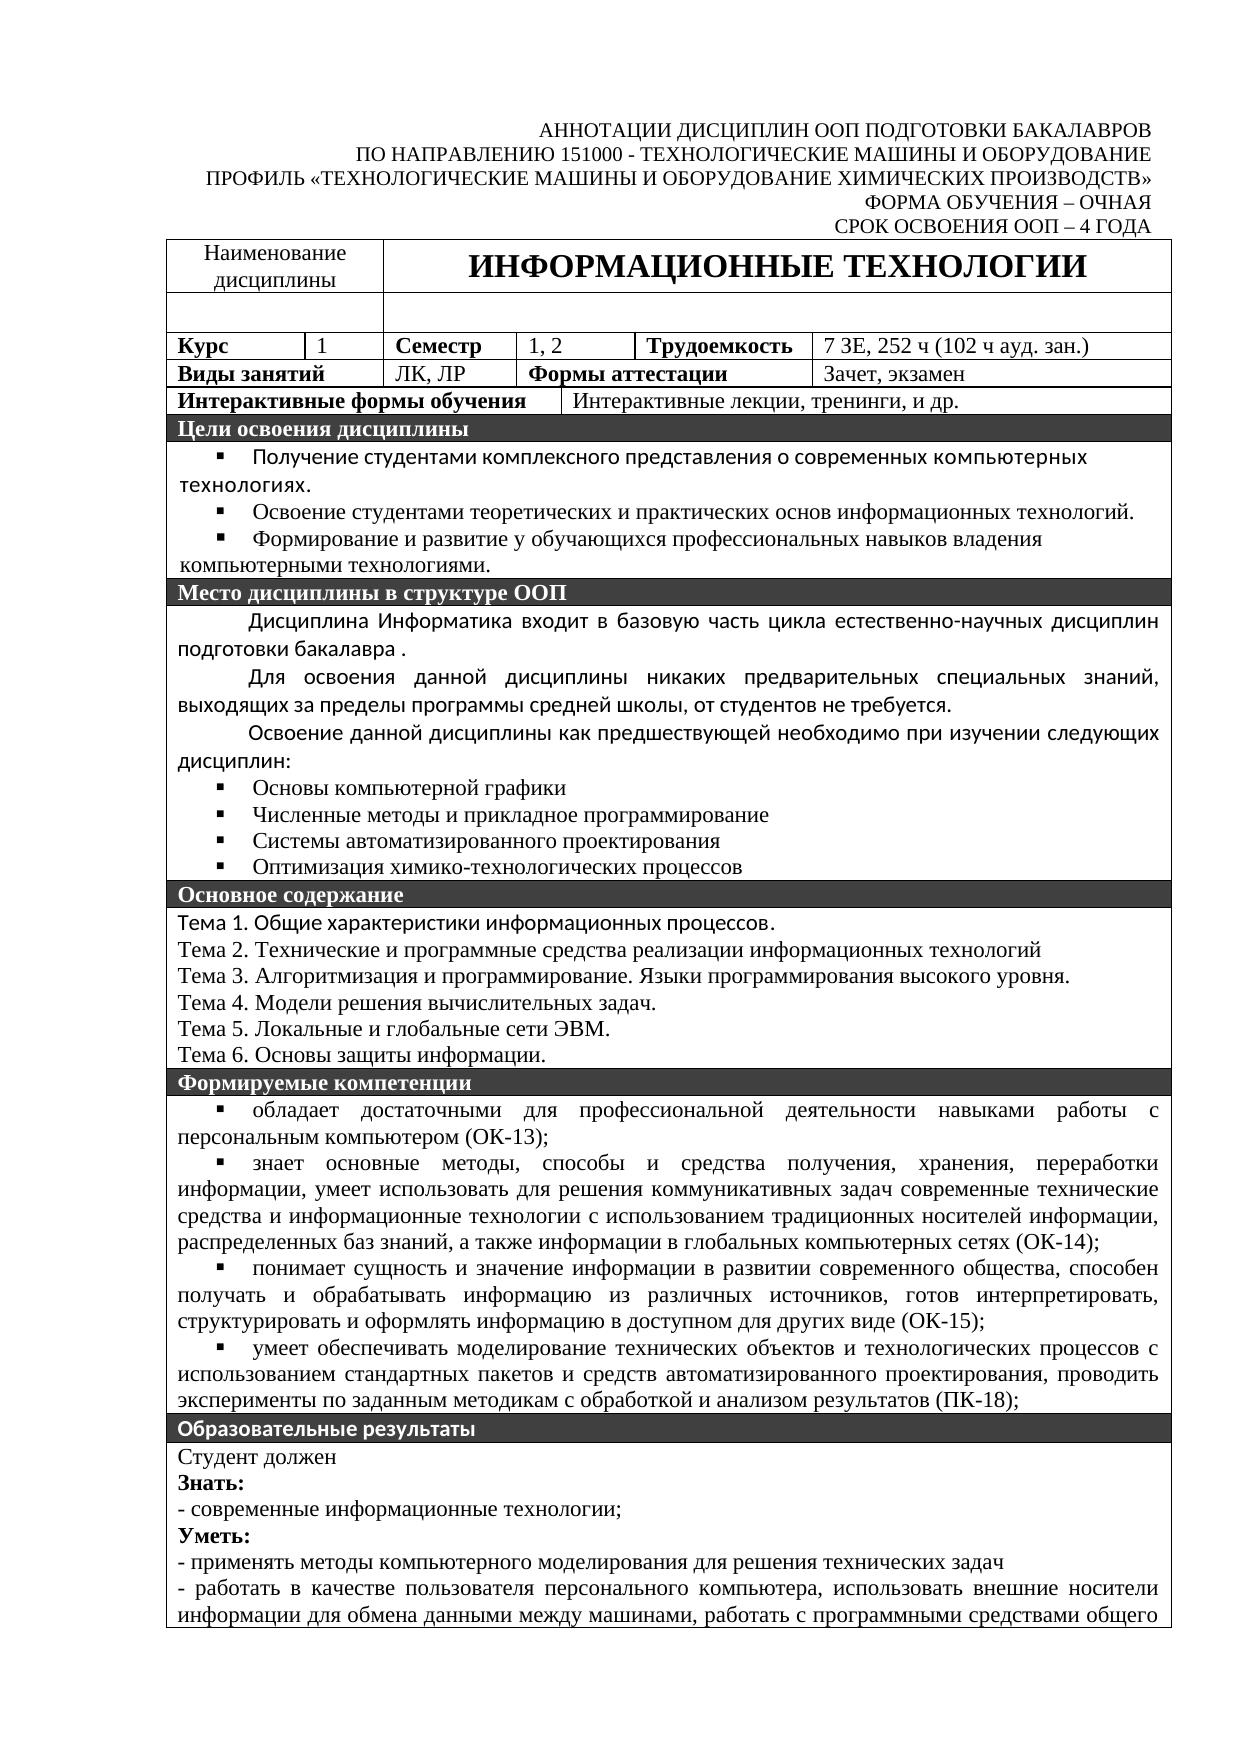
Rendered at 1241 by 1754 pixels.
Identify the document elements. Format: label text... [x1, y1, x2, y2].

table_cell Виды занятий [167, 360, 383, 386]
table_cell Получение студентами комплексного представления о современных компьютерных технологиях. Освоение студентами теоретических и практических основ информационных технологий. Формирование и развитие у обучающихся профессиональных навыков владения компьютерными технологиями. [167, 442, 1171, 578]
table_cell ЛК, ЛР [384, 360, 516, 386]
text ФОРМА ОБУЧЕНИЯ – ОЧНАЯ [177, 190, 1152, 214]
table_cell Образовательные результаты [167, 1414, 1171, 1442]
table_cell Курс [167, 333, 304, 359]
table_cell [384, 293, 1171, 332]
text ПРОФИЛЬ «ТЕХНОЛОГИЧЕСКИЕ МАШИНЫ И ОБОРУДОВАНИЕ ХИМИЧЕСКИХ ПРОИЗВОДСТВ» [177, 166, 1152, 190]
table_cell Место дисциплины в структуре ООП [167, 579, 1171, 605]
text СРОК ОСВОЕНИЯ ООП – 4 ГОДА [177, 214, 1152, 238]
table_cell 1 [306, 333, 383, 359]
table_cell Семестр [384, 333, 516, 359]
table_cell Тема 1. Общие характеристики информационных процессов. Тема 2. Технические и программные средства реализации информационных технологий Тема 3. Алгоритмизация и программирование. Языки программирования высокого уровня. Тема 4. Модели решения вычислительных задач. Тема 5. Локальные и глобальные сети ЭВМ. Тема 6. Основы защиты информации. [167, 908, 1171, 1068]
table_header Наименование дисциплины [167, 240, 383, 292]
table_header ИНФОРМАЦИОННЫЕ ТЕХНОЛОГИИ [384, 240, 1171, 292]
table_cell Интерактивные лекции, тренинги, и др. [562, 388, 1171, 414]
table_cell Основное содержание [167, 881, 1171, 907]
table_cell Дисциплина Информатика входит в базовую часть цикла естественно-научных дисциплин подготовки бакалавра . Для освоения данной дисциплины никаких предварительных специальных знаний, выходящих за пределы программы средней школы, от студентов не требуется. Освоение данной дисциплины как предшествующей необходимо при изучении следующих дисциплин: Основы компьютерной графики Численные методы и прикладное программирование Системы автоматизированного проектирования Оптимизация химико-технологических процессов [167, 606, 1171, 880]
table_cell 1, 2 [517, 333, 634, 359]
table_cell Формы аттестации [517, 360, 812, 386]
table_cell обладает достаточными для профессиональной деятельности навыками работы с персональным компьютером (ОК-13); знает основные методы, способы и средства получения, хранения, переработки информации, умеет использовать для решения коммуникативных задач современные технические средства и информационные технологии с использованием традиционных носителей информации, распределенных баз знаний, а также информации в глобальных компьютерных сетях (ОК-14); понимает сущность и значение информации в развитии современного общества, способен получать и обрабатывать информацию из различных источников, готов интерпретировать, структурировать и оформлять информацию в доступном для других виде (ОК-15); умеет обеспечивать моделирование технических объектов и технологических процессов с использованием стандартных пакетов и средств автоматизированного проектирования, проводить эксперименты по заданным методикам с обработкой и анализом результатов (ПК-18); [167, 1096, 1171, 1413]
text АННОТАЦИИ ДИСЦИПЛИН ООП ПОДГОТОВКИ БАКАЛАВРОВ [177, 118, 1152, 142]
table_cell 7 ЗЕ, 252 ч (102 ч ауд. зан.) [813, 333, 1171, 359]
table_cell Цели освоения дисциплины [167, 415, 1171, 441]
text ПО НАПРАВЛЕНИЮ 151000 - ТЕХНОЛОГИЧЕСКИЕ МАШИНЫ И ОБОРУДОВАНИЕ [177, 142, 1152, 166]
table_cell Зачет, экзамен [813, 360, 1171, 386]
table_cell Формируемые компетенции [167, 1069, 1171, 1095]
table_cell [167, 1443, 1171, 1627]
table_cell Интерактивные формы обучения [167, 388, 561, 414]
table_cell [167, 293, 383, 332]
table_cell Трудоемкость [636, 333, 812, 359]
